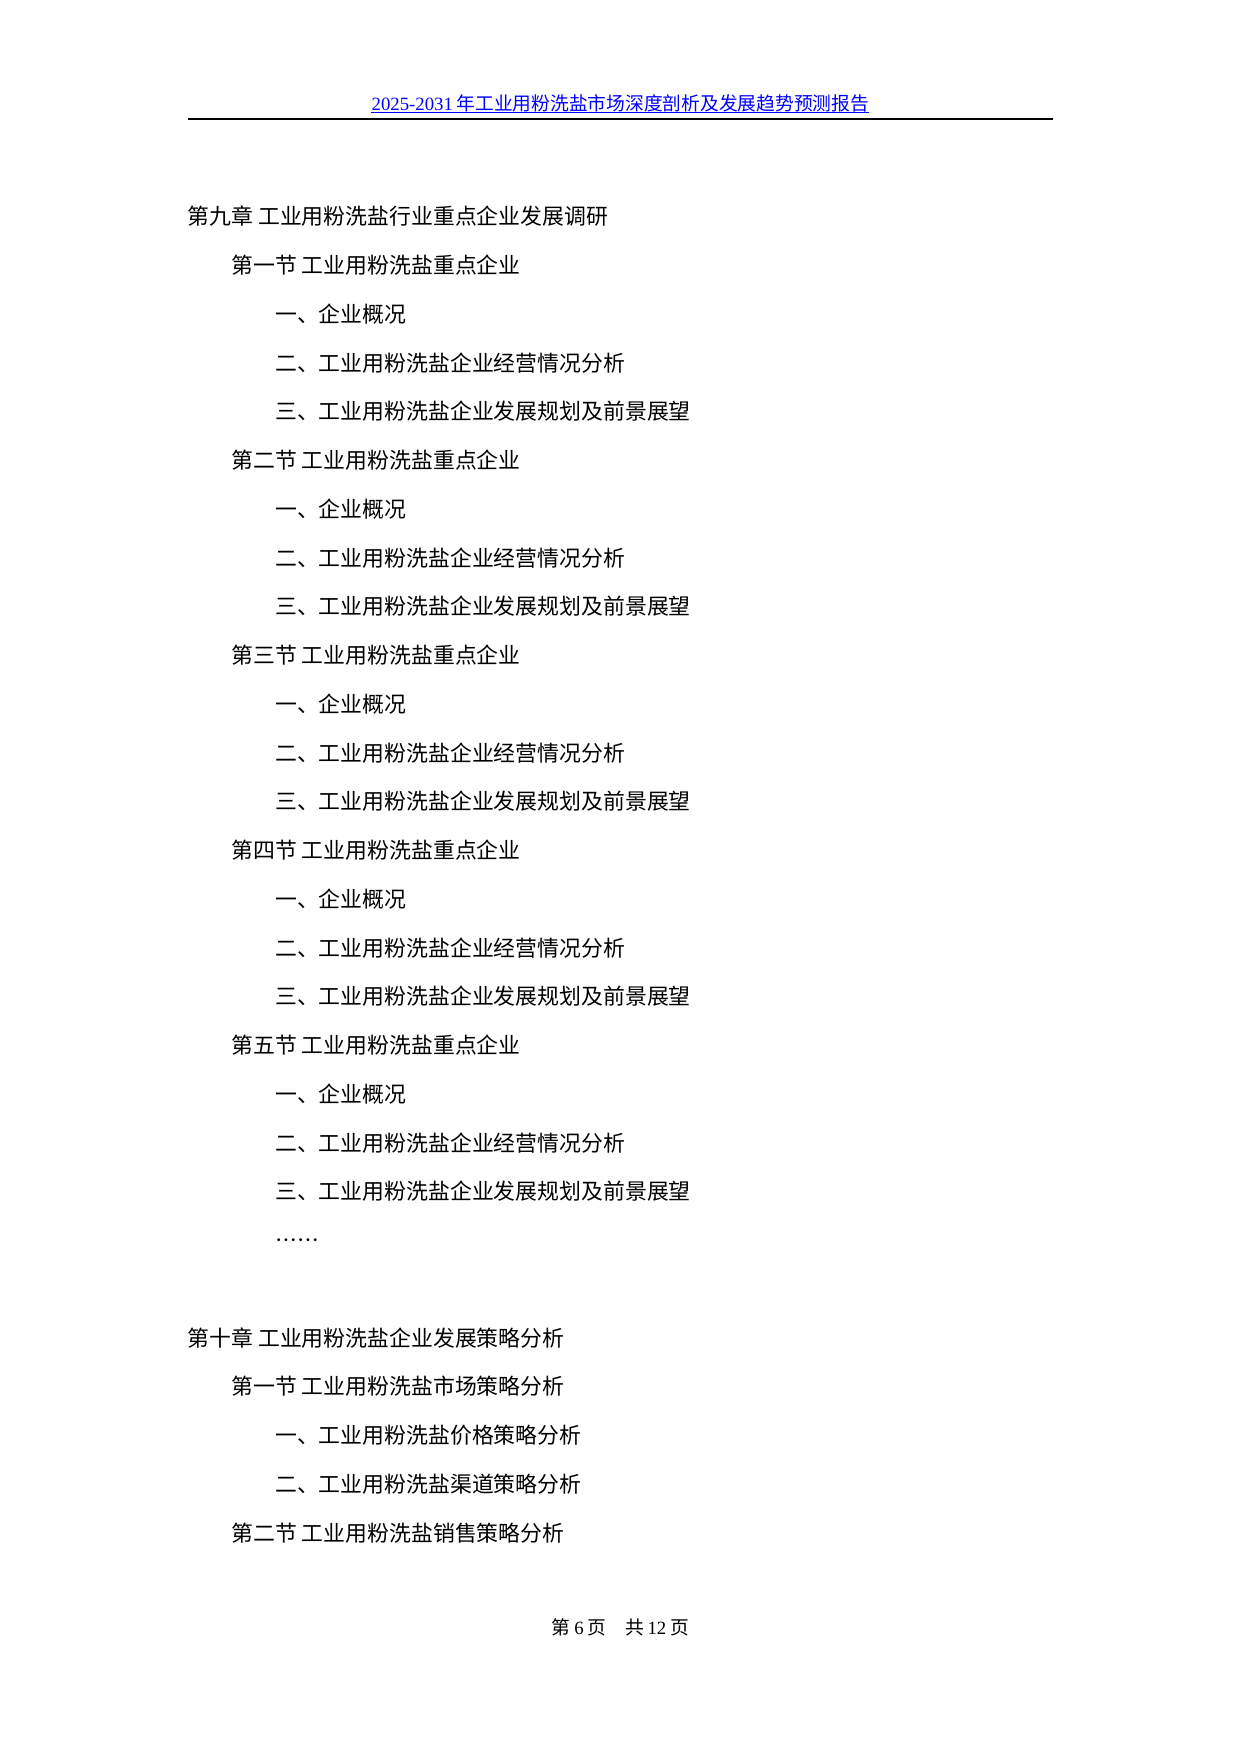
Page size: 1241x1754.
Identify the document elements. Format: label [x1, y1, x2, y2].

text [187, 150, 1053, 1548]
